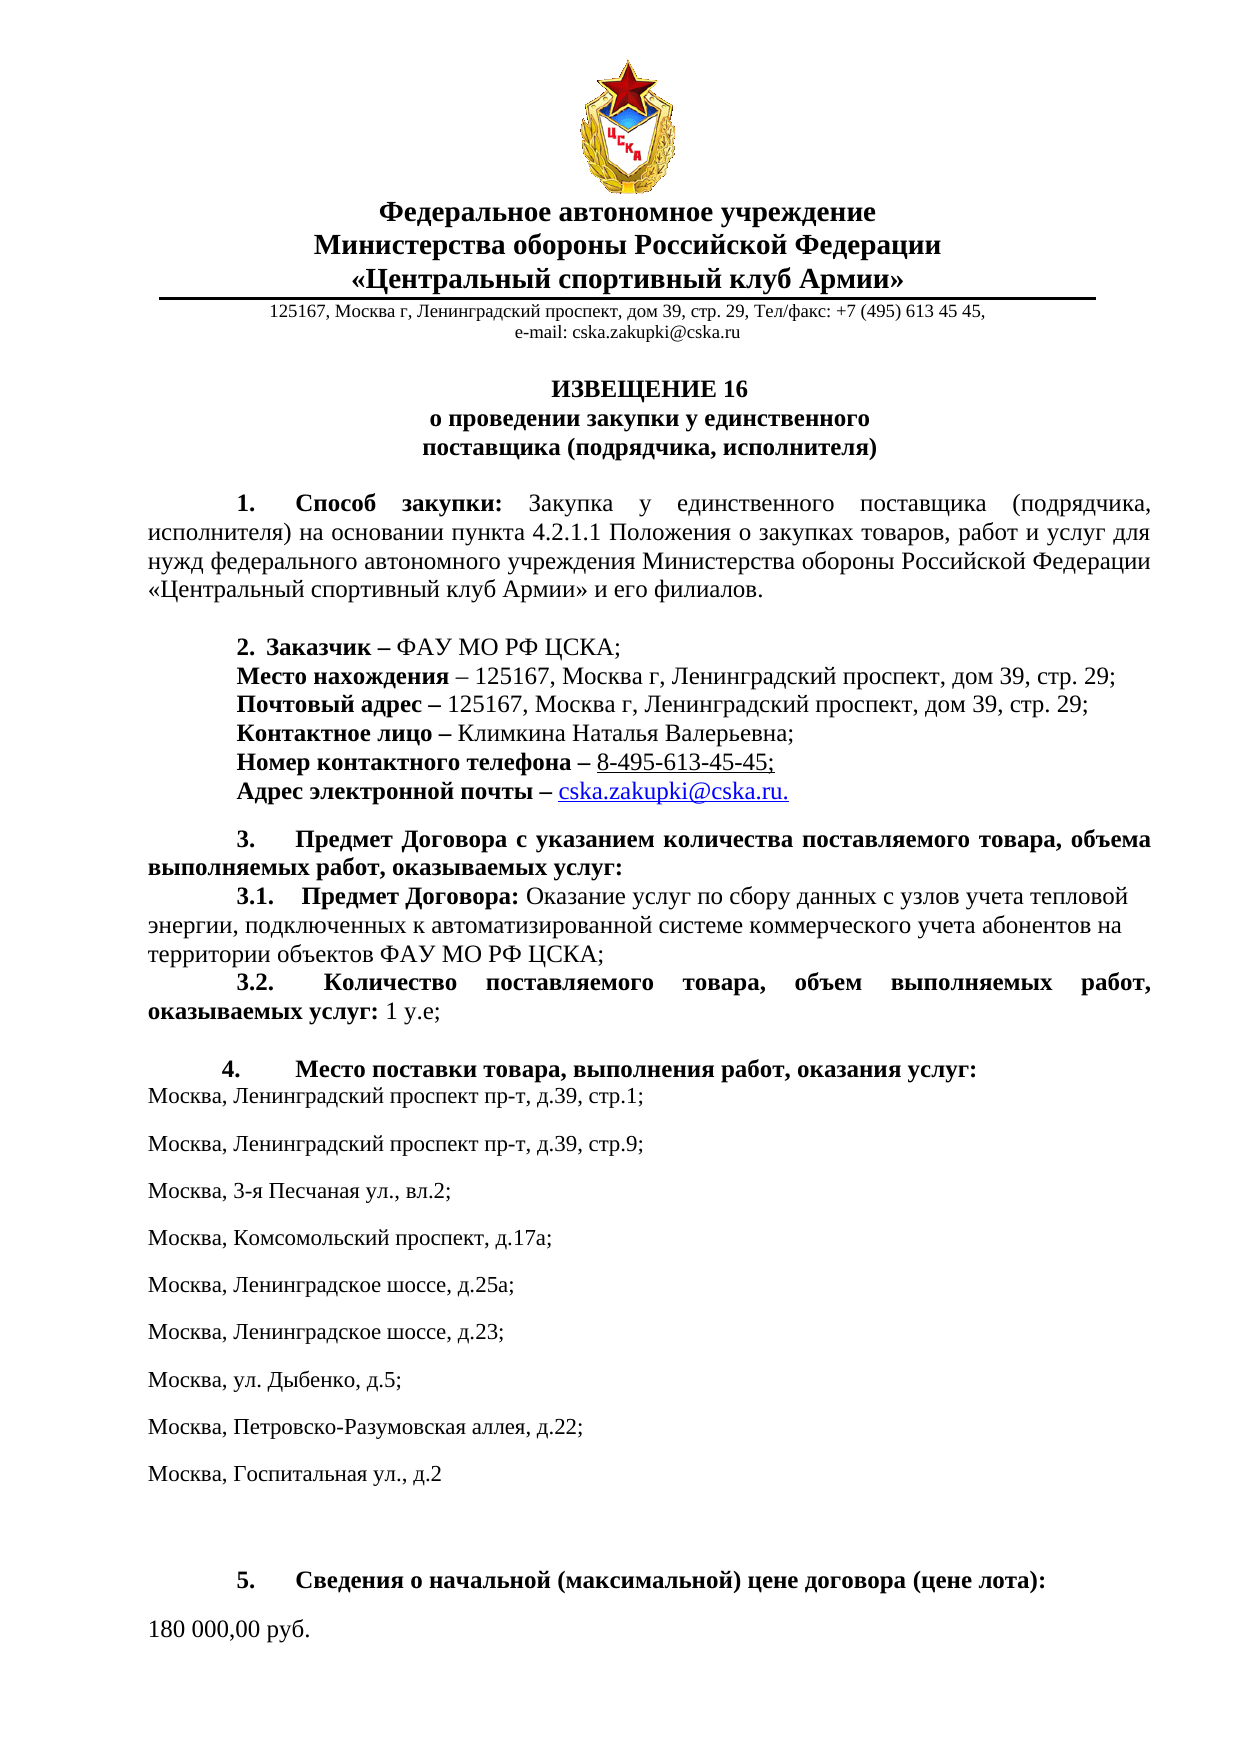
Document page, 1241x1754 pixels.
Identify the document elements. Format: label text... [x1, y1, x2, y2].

text Москва, ул. Дыбенко, д.5; [148, 1366, 1152, 1392]
list Количество поставляемого товара, объем выполняемых работ, оказываемых услуг: 1 у.е; [148, 967, 1152, 1025]
text Почтовый адрес – 125167, Москва г, Ленинградский проспект, дом 39, стр. 29; [148, 689, 1152, 718]
list Заказчик – ФАУ МО РФ ЦСКА; [148, 632, 1152, 661]
text Контактное лицо – Климкина Наталья Валерьевна; [148, 718, 1152, 747]
text Москва, Госпитальная ул., д.2 [148, 1460, 1152, 1486]
text Москва, Петровско-Разумовская аллея, д.22; [148, 1413, 1152, 1439]
text Москва, Комсомольский проспект, д.17а; [148, 1224, 1152, 1250]
text ИЗВЕЩЕНИЕ 16 [148, 374, 1152, 403]
text Москва, Ленинградский проспект пр-т, д.39, стр.1; [148, 1082, 1152, 1109]
text о проведении закупки у единственного [148, 403, 1152, 432]
text 180 000,00 руб. [148, 1614, 1152, 1643]
list Способ закупки: Закупка у единственного поставщика (подрядчика, исполнителя) на основании пункта 4.2.1.1 Положения о закупках товаров, работ и услуг для нужд федерального автономного учреждения Министерства обороны Российской Федерации «Центральный спортивный клуб Армии» и его филиалов. [148, 488, 1152, 603]
text поставщика (подрядчика, исполнителя) [148, 432, 1152, 460]
text Номер контактного телефона – 8-495-613-45-45; [148, 747, 1152, 776]
picture [580, 59, 676, 194]
list Предмет Договора: Оказание услуг по сбору данных с узлов учета тепловой энергии, подключенных к автоматизированной системе коммерческого учета абонентов на территории объектов ФАУ МО РФ ЦСКА; [148, 881, 1152, 967]
text Москва, Ленинградское шоссе, д.25а; [148, 1271, 1152, 1298]
text Москва, 3-я Песчаная ул., вл.2; [148, 1177, 1152, 1203]
table_header Федеральное автономное учреждение Министерства обороны Российской Федерации «Центральный спортивный клуб Армии» 125167, Москва г, Ленинградский проспект, дом 39, стр. 29, Тел/факс: +7 (495) 613 45 45, e-mail: cska.zakupki@cska.ru [148, 59, 1107, 343]
text Москва, Ленинградское шоссе, д.23; [148, 1318, 1152, 1345]
text Место нахождения – 125167, Москва г, Ленинградский проспект, дом 39, стр. 29; [148, 661, 1152, 689]
list Место поставки товара, выполнения работ, оказания услуг: [148, 1054, 1152, 1082]
list Сведения о начальной (максимальной) цене договора (цене лота): [148, 1565, 1152, 1593]
text Адрес электронной почты – cska.zakupki@cska.ru. [148, 776, 1152, 804]
text Москва, Ленинградский проспект пр-т, д.39, стр.9; [148, 1130, 1152, 1156]
list Предмет Договора с указанием количества поставляемого товара, объема выполняемых работ, оказываемых услуг: [148, 824, 1152, 881]
